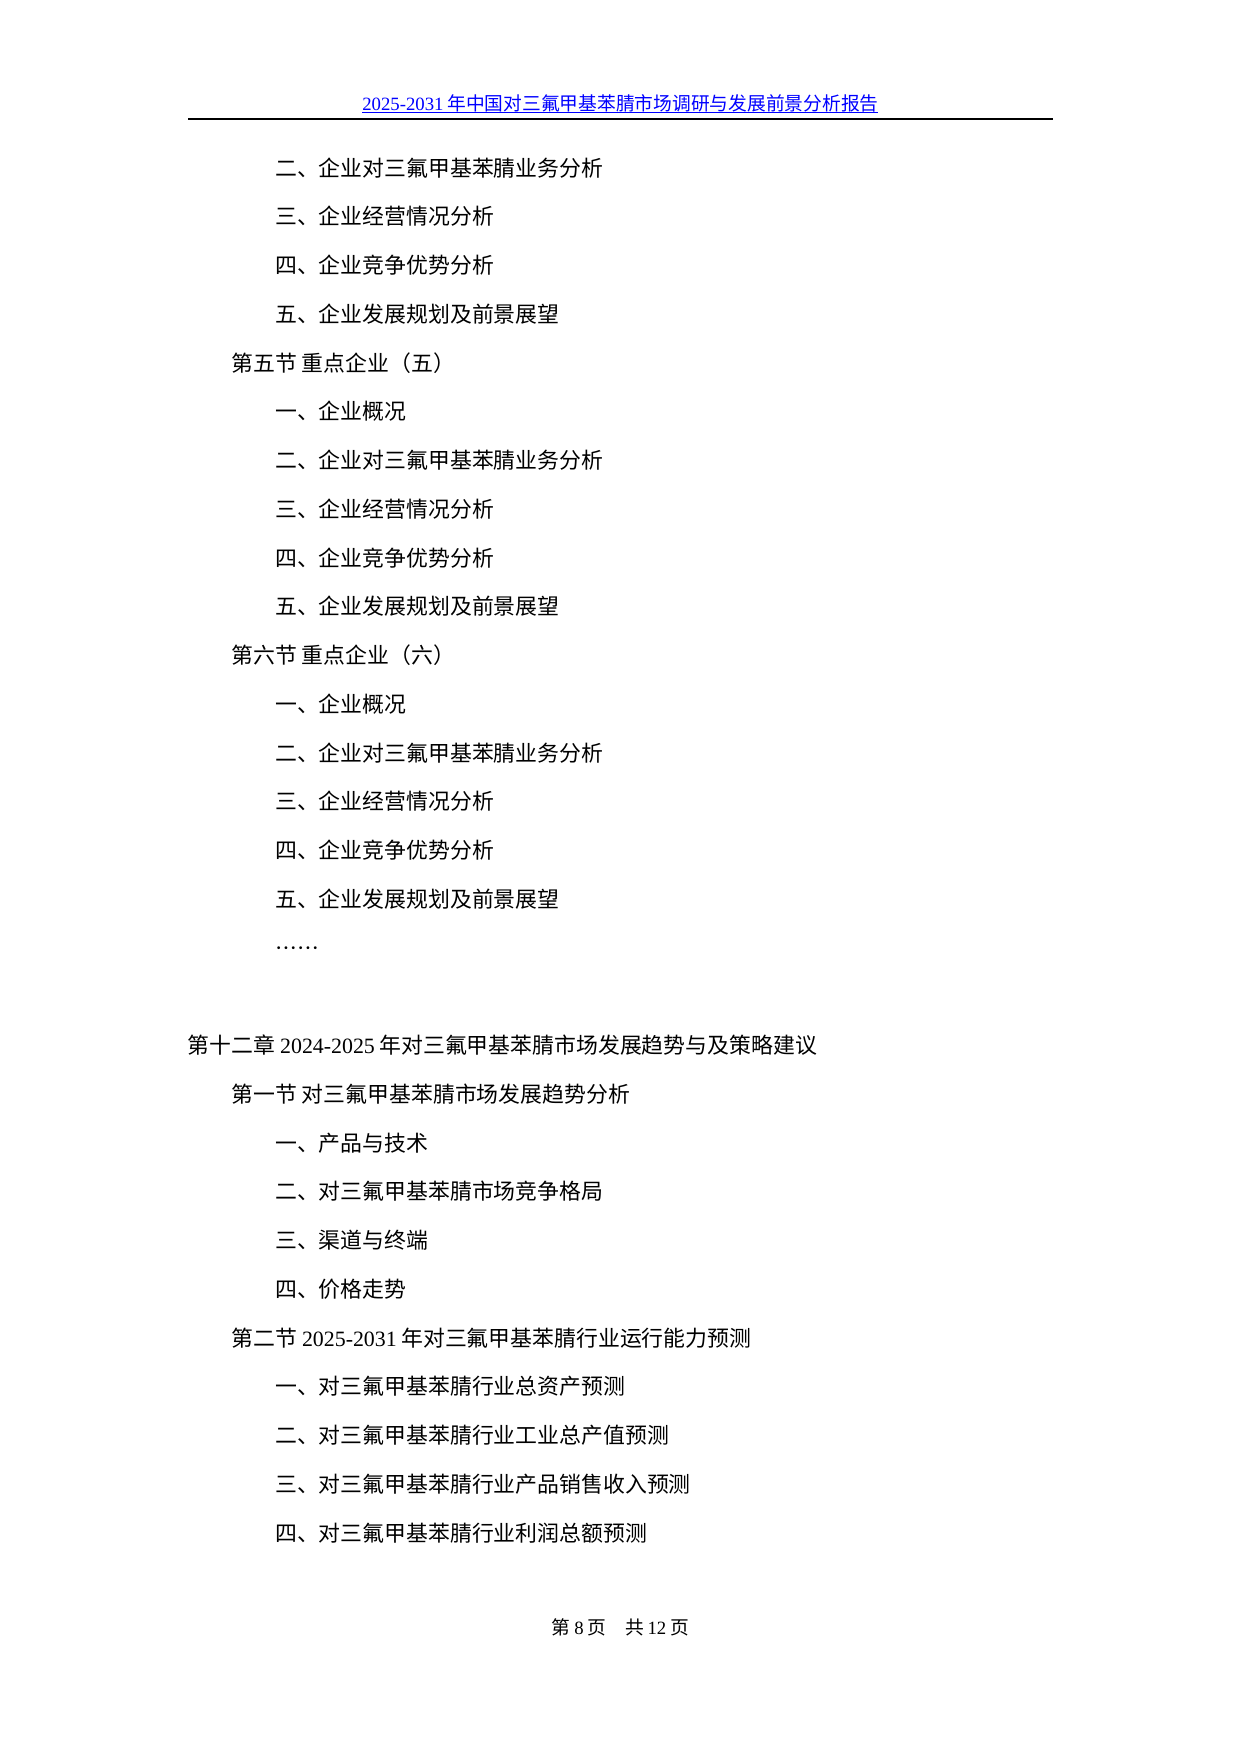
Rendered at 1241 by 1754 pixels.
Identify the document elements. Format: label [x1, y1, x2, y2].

text [187, 150, 1053, 1548]
